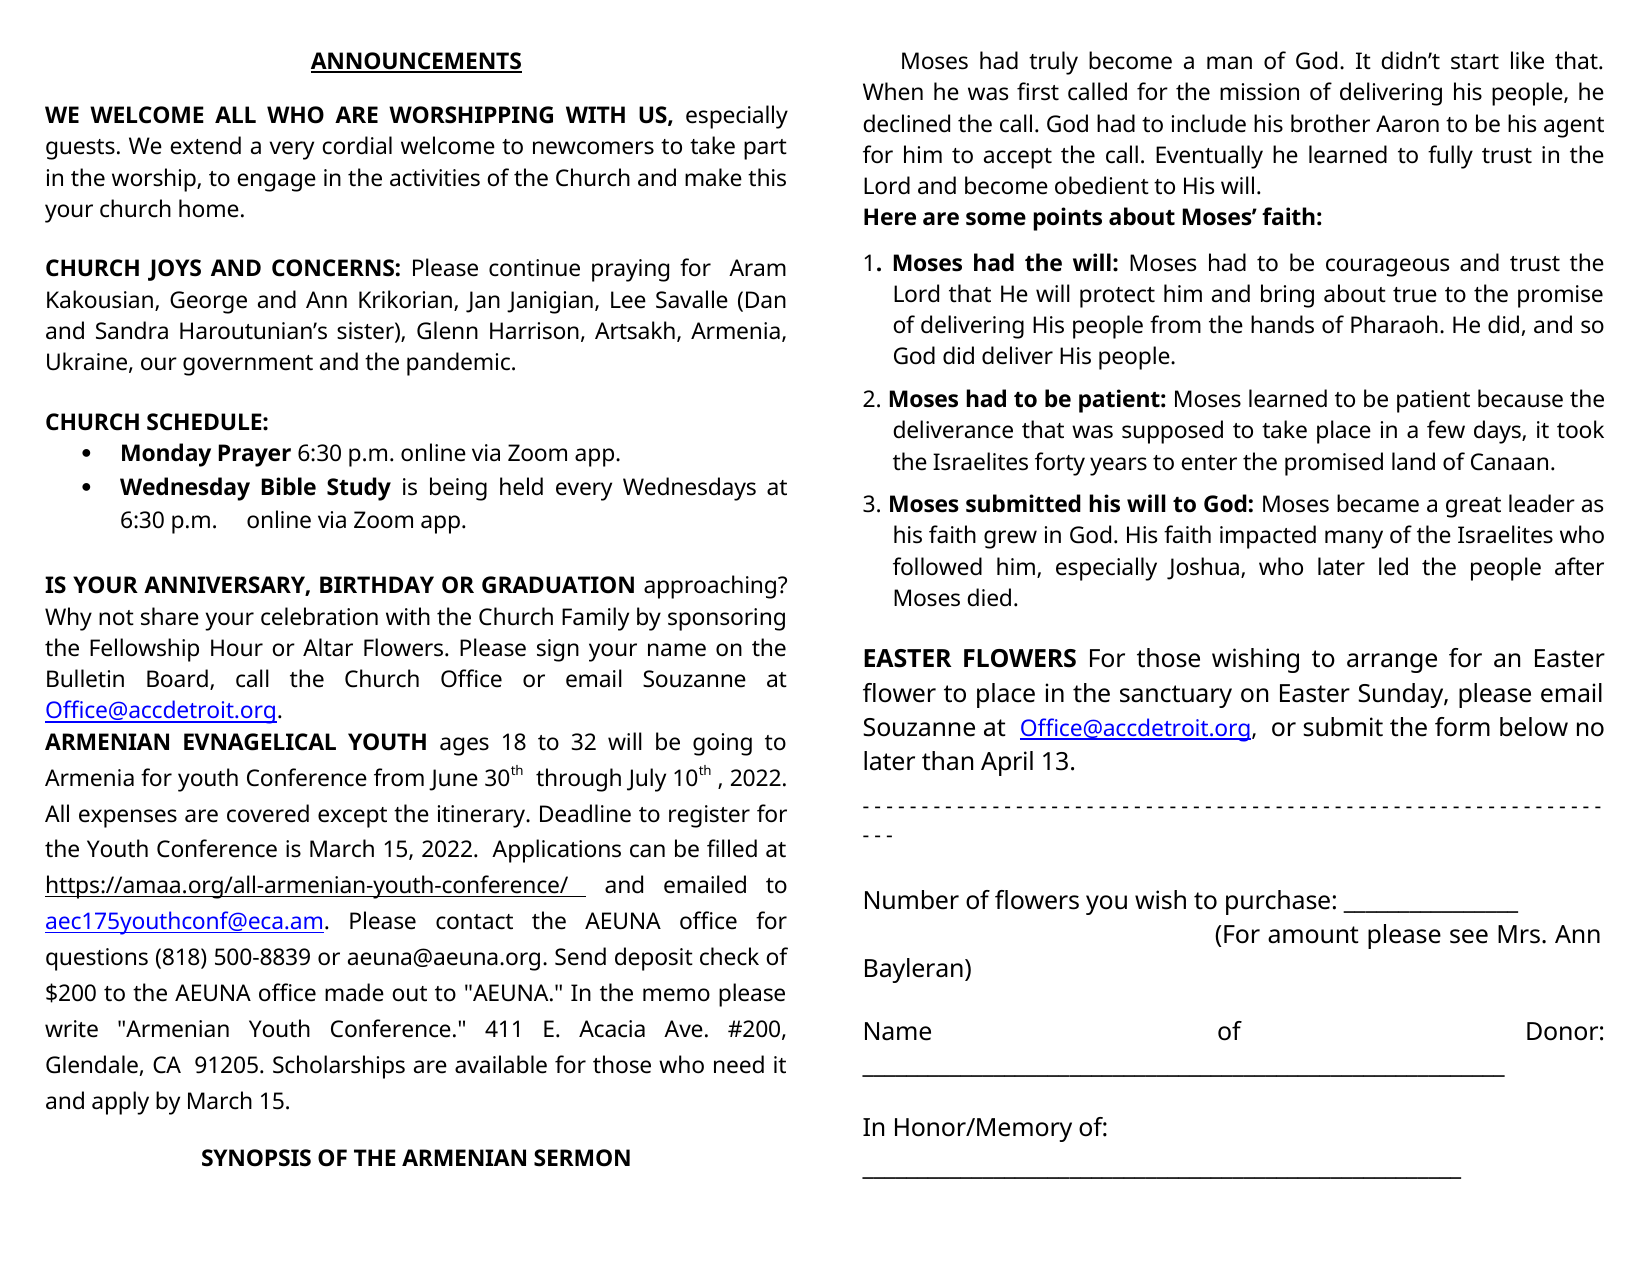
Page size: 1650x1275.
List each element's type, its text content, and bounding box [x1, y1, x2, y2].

text IS YOUR ANNIVERSARY, BIRTHDAY OR GRADUATION approaching? Why not share your celebration with the Church Family by sponsoring the Fellowship Hour or Altar Flowers. Please sign your name on the Bulletin Board, call the Church Office or email Souzanne at Office@accdetroit.org. [45, 569, 787, 726]
text Moses had truly become a man of God. It didn’t start like that. When he was first called for the mission of delivering his people, he declined the call. God had to include his brother Aaron to be his agent for him to accept the call. Eventually he learned to fully trust in the Lord and become obedient to His will. [862, 45, 1605, 201]
text 2. Moses had to be patient: Moses learned to be patient because the deliverance that was supposed to take place in a few days, it took the Israelites forty years to enter the promised land of Canaan. [862, 383, 1605, 477]
text WE WELCOME ALL WHO ARE WORSHIPPING WITH US, especially guests. We extend a very cordial welcome to newcomers to take part in the worship, to engage in the activities of the Church and make this your church home. [45, 99, 787, 224]
text CHURCH SCHEDULE: [45, 406, 787, 437]
text In Honor/Memory of: _______________________________________________________ [862, 1110, 1605, 1183]
text Number of flowers you wish to purchase: ________________ [862, 882, 1605, 917]
text - - - - - - - - - - - - - - - - - - - - - - - - - - - - - - - - - - - - - - - - - - - - - - - - - - - - - - - - - - - - - - - - - - [862, 792, 1605, 848]
text ARMENIAN EVNAGELICAL YOUTH ages 18 to 32 will be going to Armenia for youth Conference from June 30th through July 10th , 2022. All expenses are covered except the itinerary. Deadline to register for the Youth Conference is March 15, 2022. Applications can be filled at https://amaa.org/all-armenian-youth-conference/ and emailed to aec175youthconf@eca.am. Please contact the AEUNA office for questions (818) 500-8839 or aeuna@aeuna.org. Send deposit check of $200 to the AEUNA office made out to "AEUNA." In the memo please write "Armenian Youth Conference." 411 E. Acacia Ave. #200, Glendale, CA 91205. Scholarships are available for those who need it and apply by March 15. [45, 726, 787, 1116]
text Name of Donor: ___________________________________________________________ [862, 1013, 1605, 1081]
text 3. Moses submitted his will to God: Moses became a great leader as his faith grew in God. His faith impacted many of the Israelites who followed him, especially Joshua, who later led the people after Moses died. [862, 488, 1605, 613]
text CHURCH JOYS AND CONCERNS: Please continue praying for Aram Kakousian, George and Ann Krikorian, Jan Janigian, Lee Savalle (Dan and Sandra Haroutunian’s sister), Glenn Harrison, Artsakh, Armenia, Ukraine, our government and the pandemic. [45, 252, 787, 377]
list Wednesday Bible Study is being held every Wednesdays at 6:30 p.m. online via Zoom app. [82, 471, 787, 536]
text SYNOPSIS OF THE ARMENIAN SERMON [45, 1142, 787, 1173]
text Here are some points about Moses’ faith: [862, 201, 1605, 232]
list Monday Prayer 6:30 p.m. online via Zoom app. [82, 437, 787, 468]
text 1. Moses had the will: Moses had to be courageous and trust the Lord that He will protect him and bring about true to the promise of delivering His people from the hands of Pharaoh. He did, and so God did deliver His people. [862, 247, 1605, 372]
text ANNOUNCEMENTS [45, 45, 787, 76]
text EASTER FLOWERS For those wishing to arrange for an Easter flower to place in the sanctuary on Easter Sunday, please email Souzanne at Office@accdetroit.org, or submit the form below no later than April 13. [862, 641, 1605, 777]
text (For amount please see Mrs. Ann Bayleran) [862, 917, 1605, 985]
